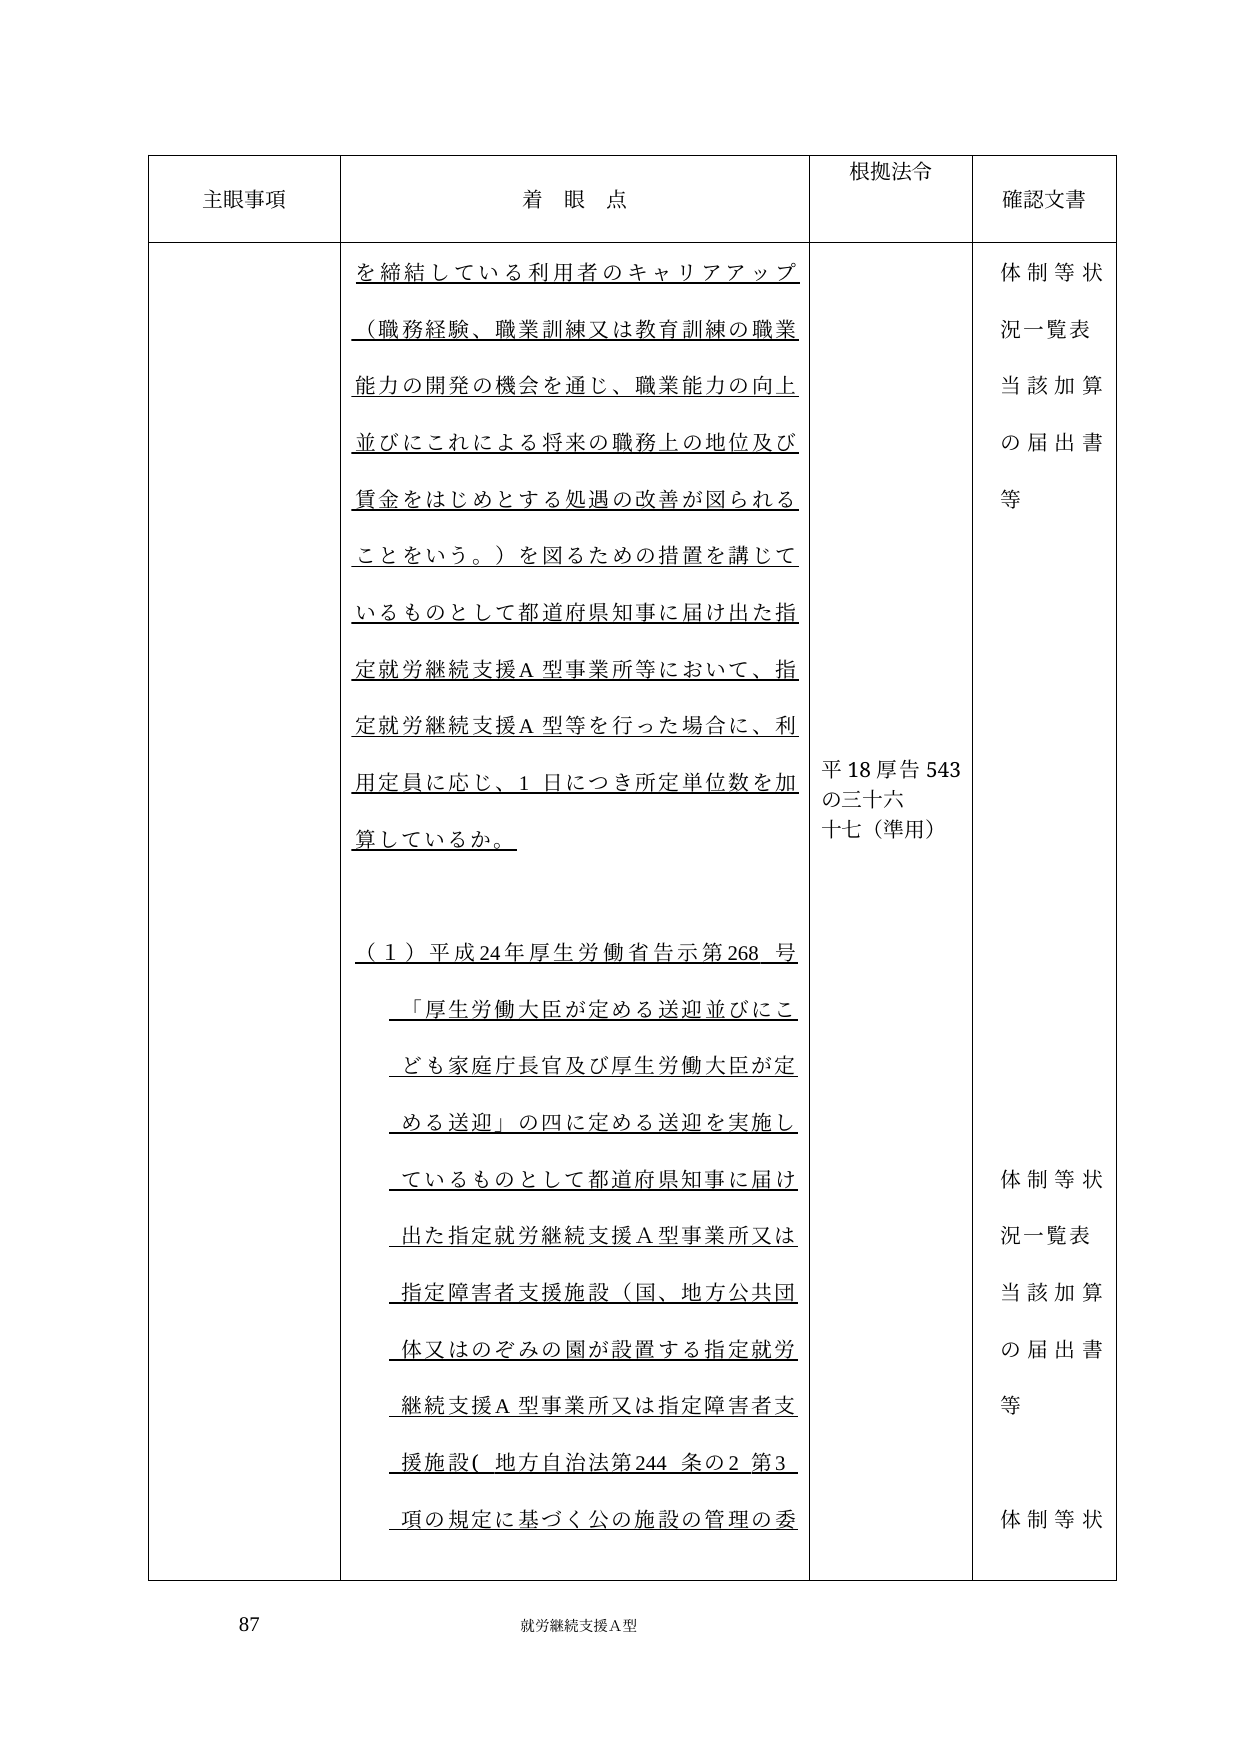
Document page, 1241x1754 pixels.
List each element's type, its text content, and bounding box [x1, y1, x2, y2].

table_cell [810, 243, 972, 1580]
table_header 根拠法令 [810, 156, 972, 242]
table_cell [973, 243, 1116, 1580]
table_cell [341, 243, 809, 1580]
table_header 主眼事項 [149, 156, 340, 242]
table_header 確認文書 [973, 156, 1116, 242]
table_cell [149, 243, 340, 1580]
table_header 着 眼 点 [341, 156, 809, 242]
